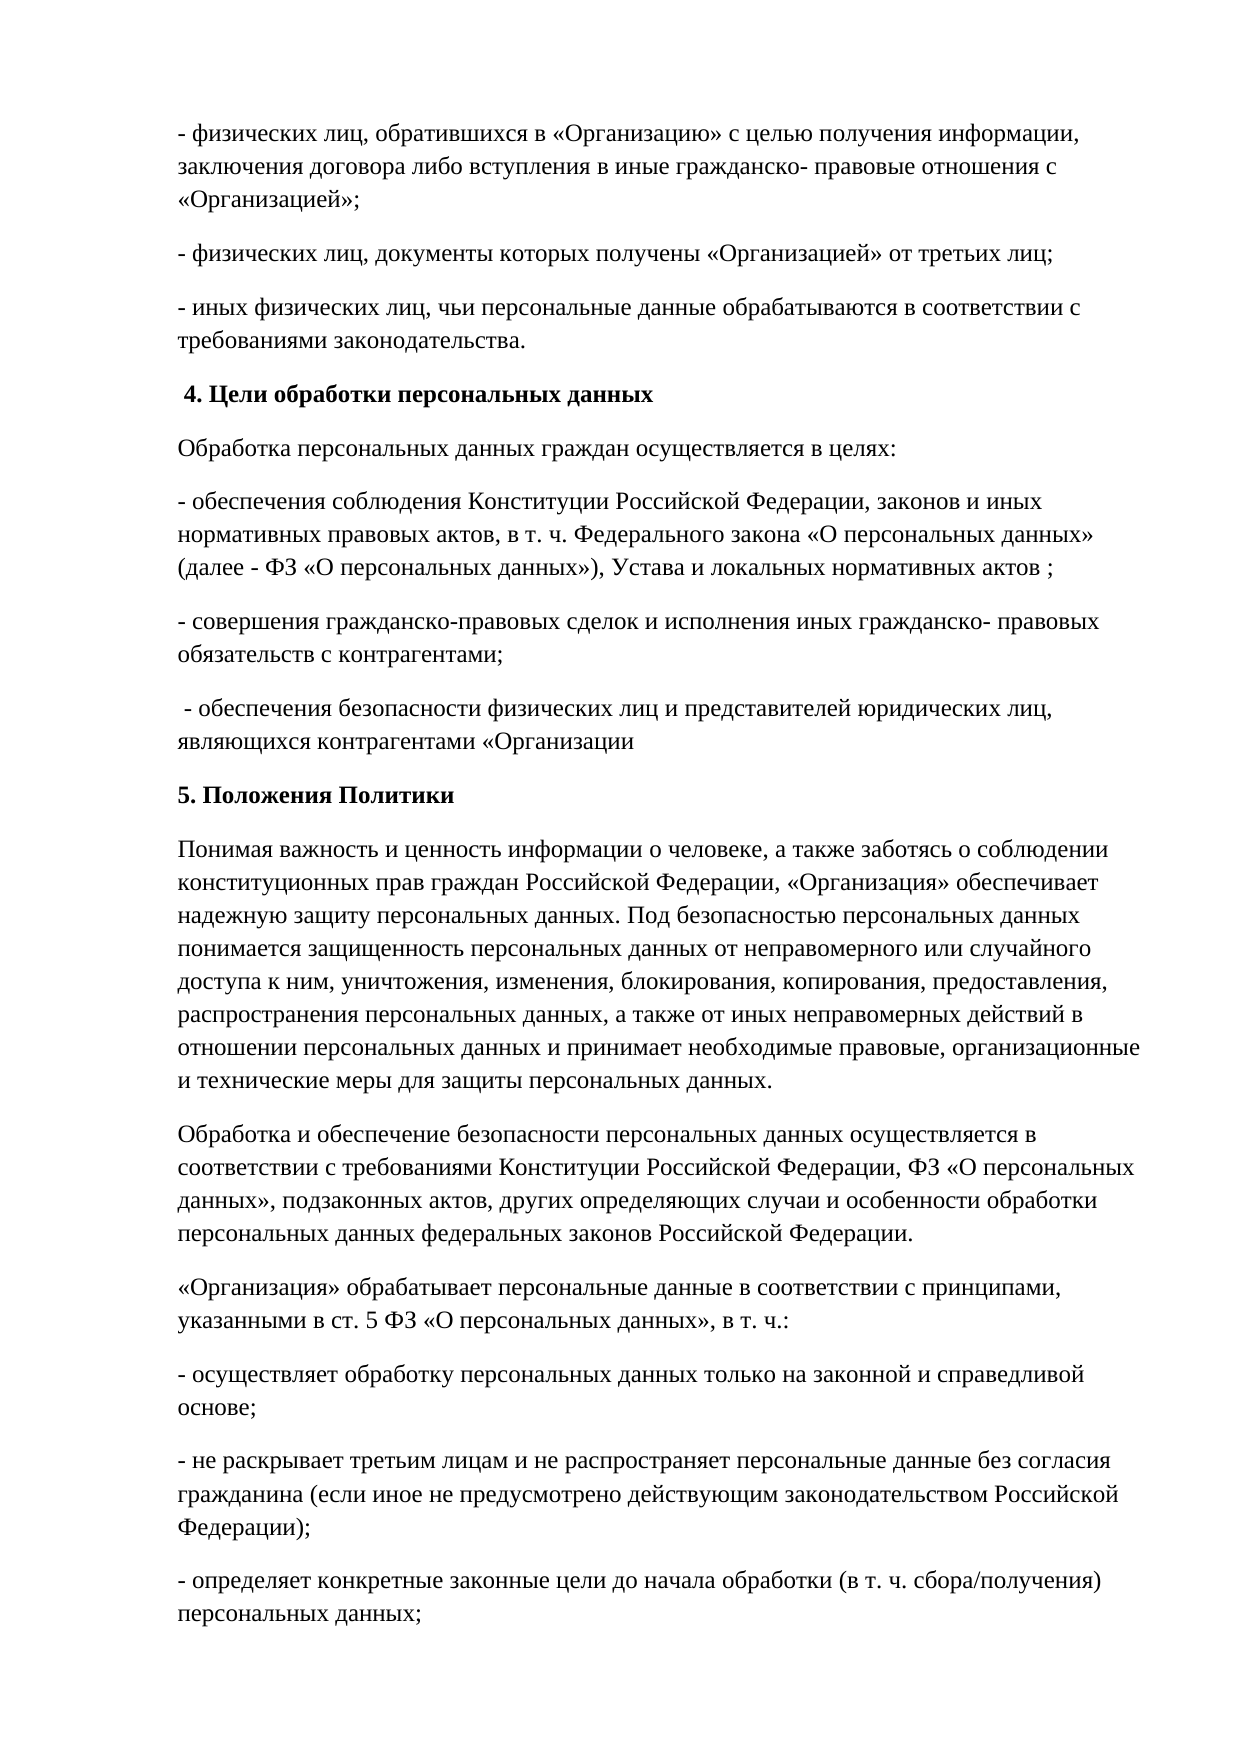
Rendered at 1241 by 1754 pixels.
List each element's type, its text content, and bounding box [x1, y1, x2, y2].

text - не раскрывает третьим лицам и не распространяет персональные данные без согласия гражданина (если иное не предусмотрено действующим законодательством Российской Федерации); [177, 1446, 1152, 1540]
text Обработка и обеспечение безопасности персональных данных осуществляется в соответствии с требованиями Конституции Российской Федерации, ФЗ «О персональных данных», подзаконных актов, других определяющих случаи и особенности обработки персональных данных федеральных законов Российской Федерации. [177, 1119, 1152, 1247]
text - определяет конкретные законные цели до начала обработки (в т. ч. сбора/получения) персональных данных; [177, 1566, 1152, 1627]
text Обработка персональных данных граждан осуществляется в целях: [177, 433, 1152, 461]
text - обеспечения соблюдения Конституции Российской Федерации, законов и иных нормативных правовых актов, в т. ч. Федерального закона «О персональных данных» (далее - ФЗ «О персональных данных»), Устава и локальных нормативных актов ; [177, 486, 1152, 581]
text - обеспечения безопасности физических лиц и представителей юридических лиц, являющихся контрагентами «Организации [177, 693, 1152, 755]
text - осуществляет обработку персональных данных только на законной и справедливой основе; [177, 1359, 1152, 1421]
text - совершения гражданско-правовых сделок и исполнения иных гражданско- правовых обязательств с контрагентами; [177, 606, 1152, 668]
text - иных физических лиц, чьи персональные данные обрабатываются в соответствии с требованиями законодательства. [177, 292, 1152, 354]
text 5. Положения Политики [177, 780, 1152, 809]
text - физических лиц, обратившихся в «Организацию» с целью получения информации, заключения договора либо вступления в иные гражданско- правовые отношения с «Организацией»; [177, 118, 1152, 213]
text Понимая важность и ценность информации о человеке, а также заботясь о соблюдении конституционных прав граждан Российской Федерации, «Организация» обеспечивает надежную защиту персональных данных. Под безопасностью персональных данных понимается защищенность персональных данных от неправомерного или случайного доступа к ним, уничтожения, изменения, блокирования, копирования, предоставления, распространения персональных данных, а также от иных неправомерных действий в отношении персональных данных и принимает необходимые правовые, организационные и технические меры для защиты персональных данных. [177, 834, 1152, 1094]
text 4. Цели обработки персональных данных [177, 379, 1152, 407]
text «Организация» обрабатывает персональные данные в соответствии с принципами, указанными в ст. 5 ФЗ «О персональных данных», в т. ч.: [177, 1272, 1152, 1334]
text - физических лиц, документы которых получены «Организацией» от третьих лиц; [177, 238, 1152, 267]
